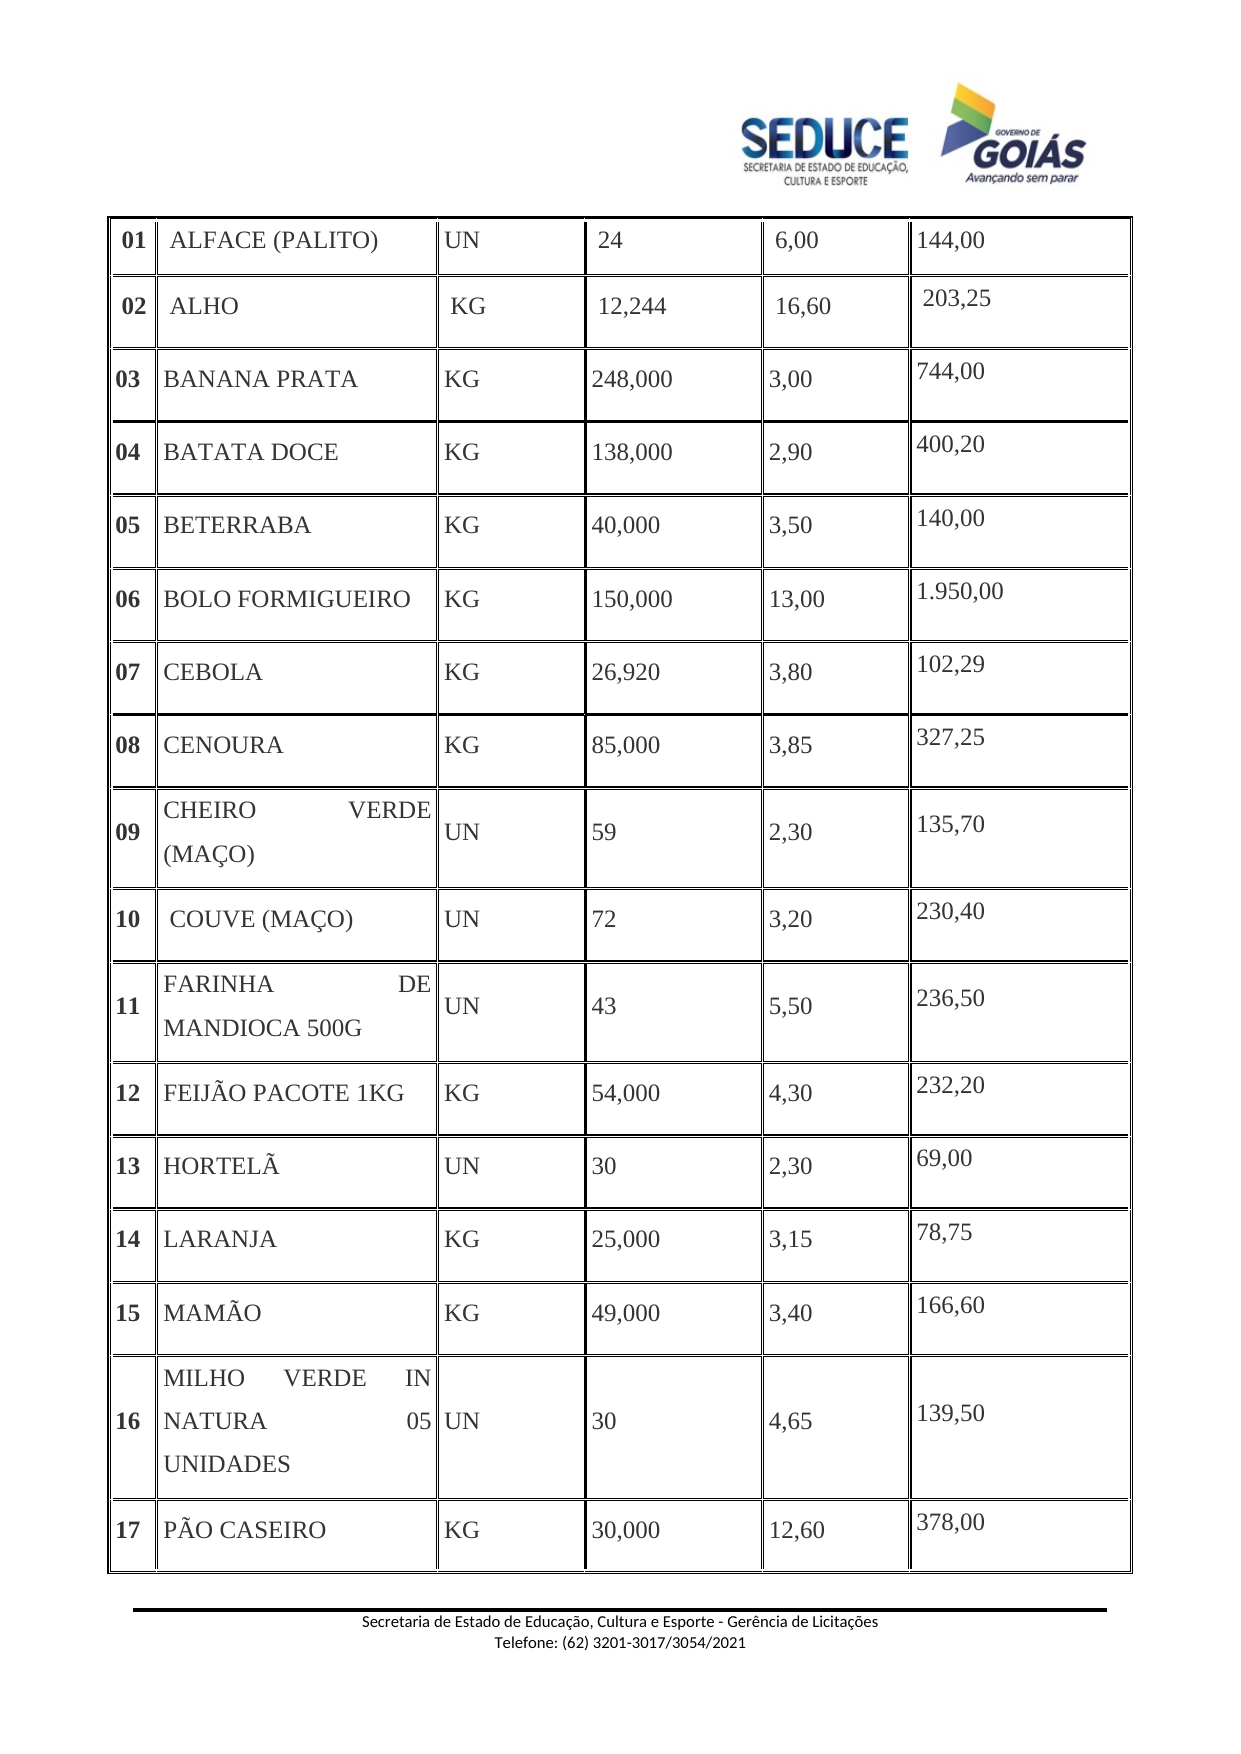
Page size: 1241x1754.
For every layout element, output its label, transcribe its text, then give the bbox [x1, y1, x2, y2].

table_cell 3,15 [764, 1211, 908, 1281]
table_cell KG [439, 350, 584, 420]
table_cell 09 [111, 786, 155, 887]
table_cell UN [439, 790, 584, 887]
table_cell 43 [587, 964, 761, 1061]
table_cell 144,00 [910, 219, 1130, 273]
table_cell 4,30 [764, 1064, 908, 1134]
table_cell 102,29 [910, 640, 1131, 713]
table_cell 203,25 [912, 274, 1130, 347]
table_cell 138,000 [587, 423, 761, 493]
table_cell 30 [587, 1138, 761, 1207]
table_cell BATATA DOCE [158, 423, 436, 493]
table_cell 5,50 [764, 964, 908, 1061]
table_cell CEBOLA [158, 643, 436, 713]
table_cell 6,00 [763, 218, 910, 273]
table_cell 2,30 [764, 1138, 908, 1207]
table_cell 248,000 [587, 350, 761, 420]
table_cell 78,75 [912, 1207, 1130, 1281]
table_cell 4,65 [764, 1357, 908, 1498]
table_cell MILHO VERDE IN NATURA 05 UNIDADES [158, 1357, 436, 1498]
table_cell CENOURA [158, 716, 436, 786]
table_cell KG [439, 643, 584, 713]
table_cell 49,000 [587, 1284, 761, 1354]
table_cell 2,30 [764, 790, 908, 887]
table_cell 236,50 [912, 960, 1130, 1061]
table_cell BANANA PRATA [158, 350, 436, 420]
table_cell 12,244 [587, 277, 761, 347]
table_cell 16,60 [764, 277, 908, 347]
table_cell KG [439, 716, 584, 786]
table_cell 3,40 [764, 1284, 908, 1354]
table_cell 72 [587, 890, 761, 960]
table_cell 135,70 [912, 786, 1130, 887]
table_cell 150,000 [587, 570, 761, 640]
table_cell 14 [111, 1207, 155, 1281]
table_cell 11 [111, 960, 155, 1061]
table_cell 26,920 [587, 643, 761, 713]
table_cell 3,00 [764, 350, 908, 420]
table_cell 166,60 [910, 1281, 1131, 1354]
table_cell BOLO FORMIGUEIRO [158, 570, 436, 640]
table_cell 30,000 [585, 1501, 762, 1571]
table_cell 139,50 [910, 1354, 1131, 1498]
table_cell UN [438, 218, 585, 273]
table_cell UN [439, 1138, 584, 1207]
table_cell KG [438, 1501, 585, 1571]
table_cell 16 [109, 1354, 157, 1498]
table_cell 12 [109, 1061, 157, 1134]
table_cell 400,20 [912, 420, 1130, 493]
table_cell 25,000 [587, 1211, 761, 1281]
table_cell UN [439, 890, 584, 960]
table_cell BETERRABA [158, 497, 436, 566]
table_cell 230,40 [910, 887, 1131, 960]
table_cell 232,20 [910, 1061, 1131, 1134]
table_cell KG [439, 1064, 584, 1134]
table_cell 10 [109, 887, 157, 960]
table_cell 1.950,00 [912, 566, 1130, 640]
table_cell 2,90 [764, 423, 908, 493]
table_cell 15 [109, 1281, 157, 1354]
table_cell FARINHA DE MANDIOCA 500G [158, 964, 436, 1061]
table_cell 140,00 [912, 493, 1130, 566]
table_cell UN [439, 1357, 584, 1498]
table_cell COUVE (MAÇO) [158, 890, 436, 960]
table_cell 54,000 [587, 1064, 761, 1134]
table_cell 13,00 [764, 570, 908, 640]
table_cell 378,00 [910, 1498, 1131, 1571]
table_cell CHEIRO VERDE (MAÇO) [158, 790, 436, 887]
table_cell 59 [587, 790, 761, 887]
table_cell 24 [585, 219, 762, 273]
table_cell FEIJÃO PACOTE 1KG [158, 1064, 436, 1134]
table_cell KG [439, 423, 584, 493]
table_cell 06 [111, 566, 155, 640]
table_cell 02 [111, 274, 155, 347]
table_cell 327,25 [912, 713, 1131, 786]
table_cell 01 [111, 219, 157, 273]
table_cell ALHO [158, 277, 436, 347]
table_cell 05 [111, 493, 155, 566]
table_cell 08 [109, 713, 155, 786]
table_cell LARANJA [158, 1211, 436, 1281]
table_cell 3,80 [764, 643, 908, 713]
table_cell 04 [111, 420, 155, 493]
table_cell KG [439, 497, 584, 566]
table_cell 30 [587, 1357, 761, 1498]
table_cell 3,50 [764, 497, 908, 566]
table_cell UN [439, 964, 584, 1061]
table_cell 3,85 [764, 716, 908, 786]
table_cell 13 [111, 1134, 155, 1207]
table_cell 17 [109, 1498, 157, 1571]
table_cell KG [439, 570, 584, 640]
table_cell 03 [109, 347, 157, 420]
table_cell KG [439, 1211, 584, 1281]
table_cell KG [439, 277, 584, 347]
table_cell KG [439, 1284, 584, 1354]
table_cell 07 [109, 640, 157, 713]
table_cell ALFACE (PALITO) [157, 219, 438, 273]
table_cell 69,00 [912, 1134, 1130, 1207]
table_cell MAMÃO [158, 1284, 436, 1354]
table_cell PÃO CASEIRO [157, 1501, 438, 1571]
table_cell 85,000 [587, 716, 761, 786]
picture [726, 73, 1108, 216]
table_cell 744,00 [910, 347, 1131, 420]
table_cell HORTELÃ [158, 1138, 436, 1207]
table_cell 40,000 [587, 497, 761, 566]
table_cell 3,20 [764, 890, 908, 960]
table_cell 12,60 [763, 1498, 910, 1571]
